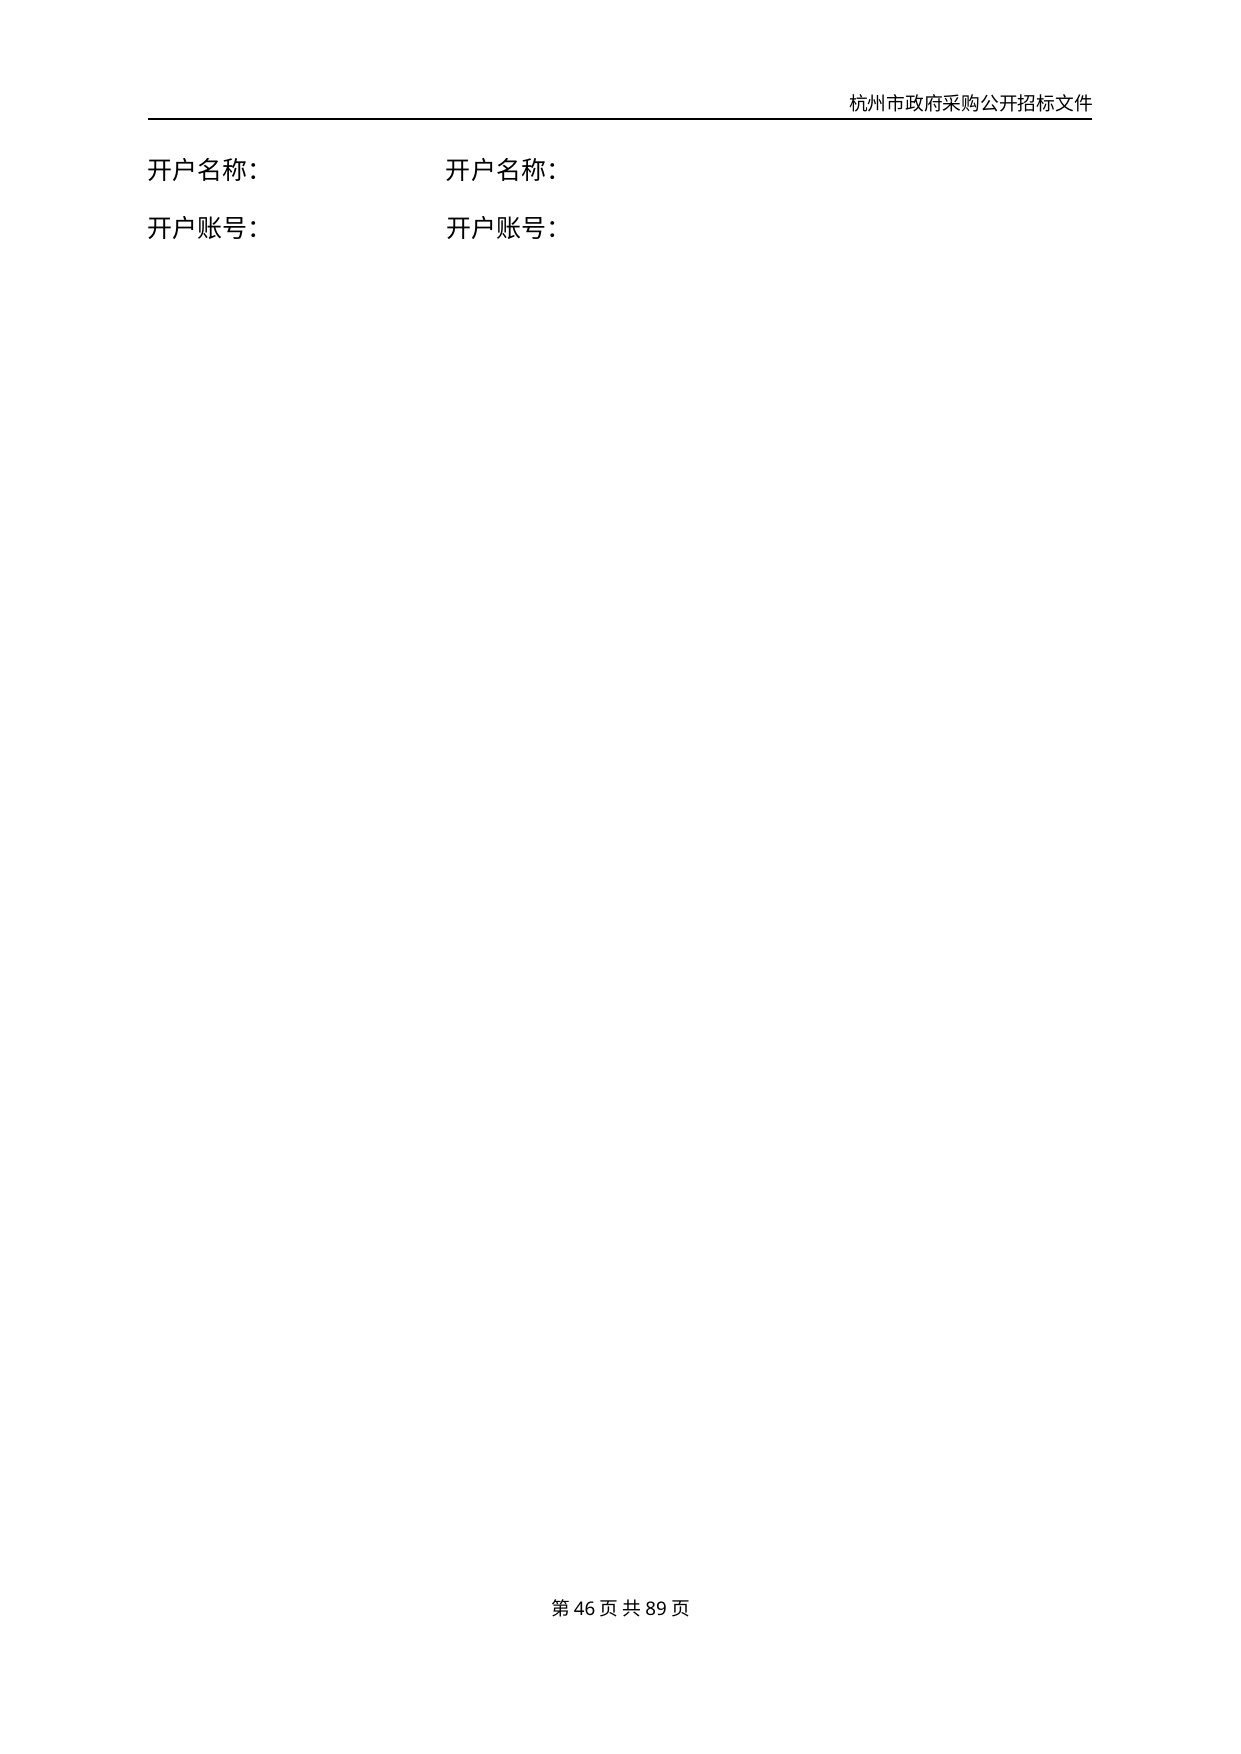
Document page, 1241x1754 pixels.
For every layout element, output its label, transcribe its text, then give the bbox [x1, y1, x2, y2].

text 开户名称： 开户名称： [148, 133, 1092, 191]
text 开户账号： 开户账号： [148, 191, 1092, 249]
